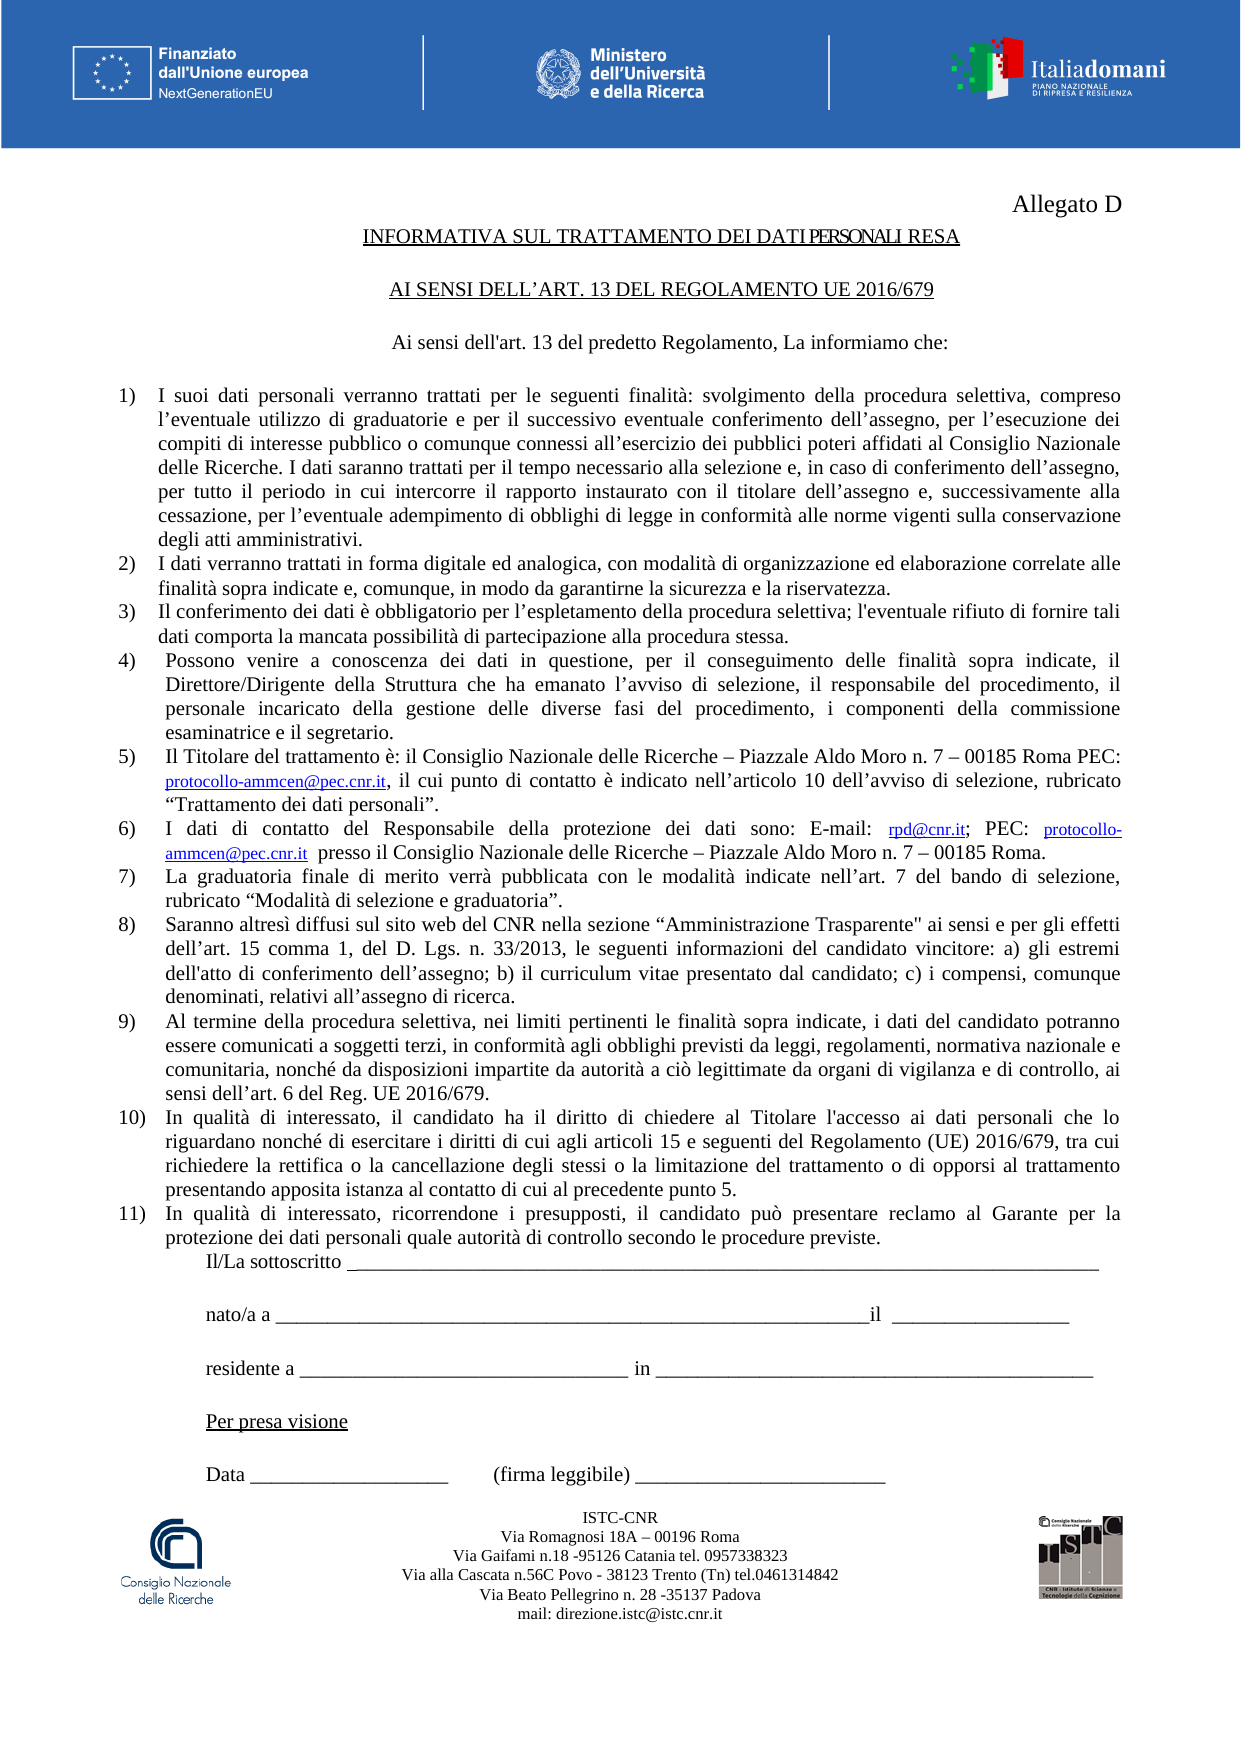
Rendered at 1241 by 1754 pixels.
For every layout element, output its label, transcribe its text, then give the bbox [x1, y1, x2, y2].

text Per presa visione [206, 1408, 1134, 1433]
text INFORMATIVA SUL TRATTAMENTO DEI DATI PERSONALI RESA [206, 223, 1117, 248]
text Il/La sottoscritto ______________________________________________________________________ [206, 1249, 1134, 1273]
list I suoi dati personali verranno trattati per le seguenti finalità: svolgimento della procedura selettiva, compreso l’eventuale utilizzo di graduatorie e per il successivo eventuale conferimento dell’assegno, per l’esecuzione dei compiti di interesse pubblico o comunque connessi all’esercizio dei pubblici poteri affidati al Consiglio Nazionale delle Ricerche. I dati saranno trattati per il tempo necessario alla selezione e, in caso di conferimento dell’assegno, per tutto il periodo in cui intercorre il rapporto instaurato con il titolare dell’assegno e, successivamente alla cessazione, per l’eventuale adempimento di obblighi di legge in conformità alle norme vigenti sulla conservazione degli atti amministrativi. [118, 383, 1122, 551]
text Ai sensi dell'art. 13 del predetto Regolamento, La informiamo che: [206, 330, 1134, 354]
picture [1038, 1516, 1123, 1599]
text AI SENSI DELL’ART. 13 DEL REGOLAMENTO UE 2016/679 [206, 277, 1117, 301]
text Data ___________________ (firma leggibile) ________________________ [206, 1462, 1134, 1486]
picture [1, 0, 1241, 192]
picture [112, 1513, 239, 1609]
text Allegato D [118, 189, 1122, 218]
list Possono venire a conoscenza dei dati in questione, per il conseguimento delle finalità sopra indicate, il Direttore/Dirigente della Struttura che ha emanato l’avviso di selezione, il responsabile del procedimento, il personale incaricato della gestione delle diverse fasi del procedimento, i componenti della commissione esaminatrice e il segretario. [118, 648, 1122, 744]
text nato/a a _________________________________________________________il _________________ [206, 1302, 1134, 1326]
list In qualità di interessato, il candidato ha il diritto di chiedere al Titolare l'accesso ai dati personali che lo riguardano nonché di esercitare i diritti di cui agli articoli 15 e seguenti del Regolamento (UE) 2016/679, tra cui richiedere la rettifica o la cancellazione degli stessi o la limitazione del trattamento o di opporsi al trattamento presentando apposita istanza al contatto di cui al precedente punto 5. [118, 1105, 1122, 1201]
list La graduatoria finale di merito verrà pubblicata con le modalità indicate nell’art. 7 del bando di selezione, rubricato “Modalità di selezione e graduatoria”. [118, 864, 1122, 912]
list Il conferimento dei dati è obbligatorio per l’espletamento della procedura selettiva; l'eventuale rifiuto di fornire tali dati comporta la mancata possibilità di partecipazione alla procedura stessa. [118, 599, 1122, 648]
list I dati verranno trattati in forma digitale ed analogica, con modalità di organizzazione ed elaborazione correlate alle finalità sopra indicate e, comunque, in modo da garantirne la sicurezza e la riservatezza. [118, 551, 1122, 599]
list Al termine della procedura selettiva, nei limiti pertinenti le finalità sopra indicate, i dati del candidato potranno essere comunicati a soggetti terzi, in conformità agli obblighi previsti da leggi, regolamenti, normativa nazionale e comunitaria, nonché da disposizioni impartite da autorità a ciò legittimate da organi di vigilanza e di controllo, ai sensi dell’art. 6 del Reg. UE 2016/679. [118, 1008, 1122, 1105]
list Saranno altresì diffusi sul sito web del CNR nella sezione “Amministrazione Trasparente" ai sensi e per gli effetti dell’art. 15 comma 1, del D. Lgs. n. 33/2013, le seguenti informazioni del candidato vincitore: a) gli estremi dell'atto di conferimento dell’assegno; b) il curriculum vitae presentato dal candidato; c) i compensi, comunque denominati, relativi all’assegno di ricerca. [118, 912, 1122, 1008]
list In qualità di interessato, ricorrendone i presupposti, il candidato può presentare reclamo al Garante per la protezione dei dati personali quale autorità di controllo secondo le procedure previste. [118, 1201, 1122, 1249]
list I dati di contatto del Responsabile della protezione dei dati sono: E-mail: rpd@cnr.it; PEC: protocollo-ammcen@pec.cnr.it presso il Consiglio Nazionale delle Ricerche – Piazzale Aldo Moro n. 7 – 00185 Roma. [118, 816, 1122, 864]
text residente a _______________________________ in __________________________________________ [206, 1355, 1134, 1379]
list Il Titolare del trattamento è: il Consiglio Nazionale delle Ricerche – Piazzale Aldo Moro n. 7 – 00185 Roma PEC: protocollo-ammcen@pec.cnr.it, il cui punto di contatto è indicato nell’articolo 10 dell’avviso di selezione, rubricato “Trattamento dei dati personali”. [118, 744, 1122, 816]
